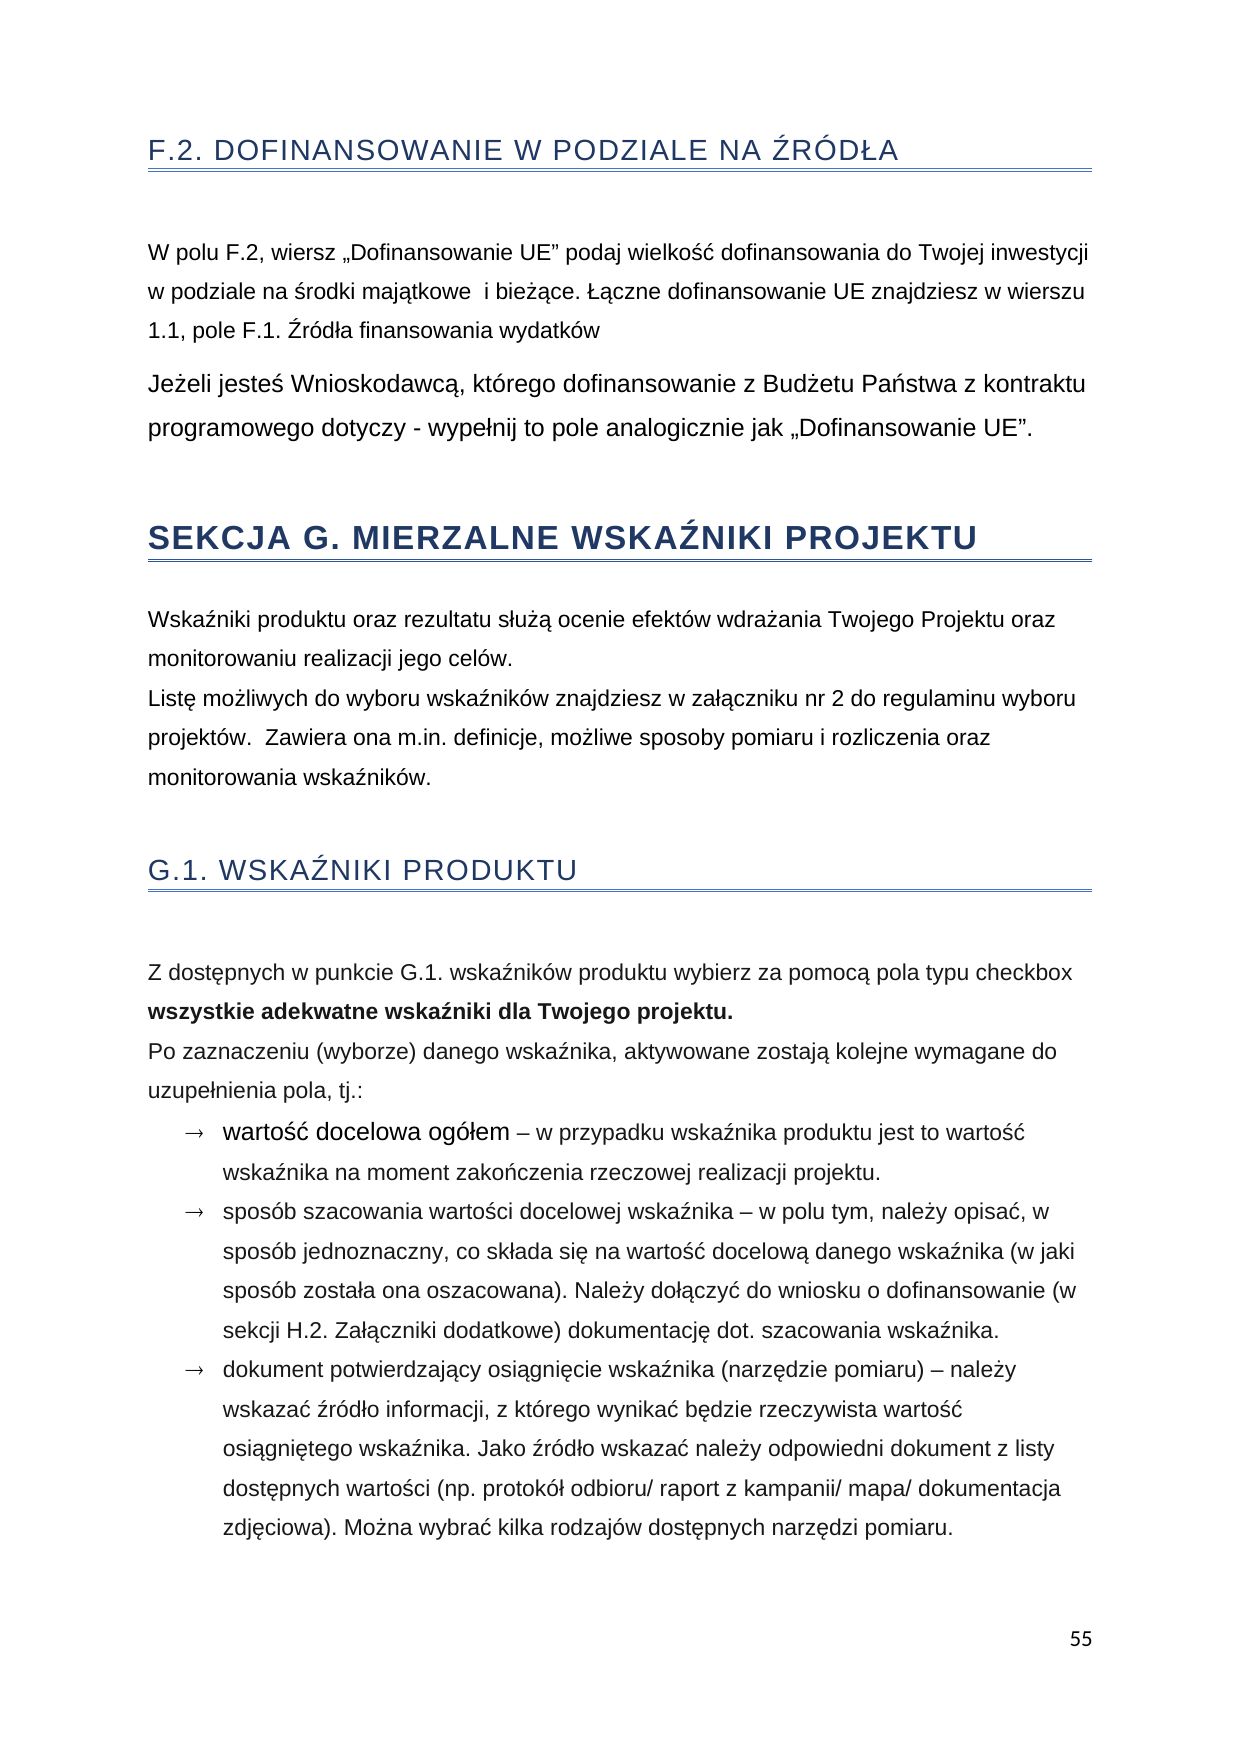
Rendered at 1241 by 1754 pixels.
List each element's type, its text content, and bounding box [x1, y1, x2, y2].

text Wskaźniki produktu oraz rezultatu służą ocenie efektów wdrażania Twojego Projektu oraz monitorowaniu realizacji jego celów. [148, 606, 1092, 672]
text sposób szacowania wartości docelowej wskaźnika – w polu tym, należy opisać, w sposób jednoznaczny, co składa się na wartość docelową danego wskaźnika (w jaki sposób została ona oszacowana). Należy dołączyć do wniosku o dofinansowanie (w sekcji H.2. Załączniki dodatkowe) dokumentację dot. szacowania wskaźnika. [185, 1198, 1092, 1343]
subtitle G.1. WSKAŹNIKI PRODUKTU [148, 853, 1092, 889]
subtitle SEKCJA G. MIERZALNE WSKAŹNIKI PROJEKTU [148, 518, 1092, 559]
text wartość docelowa ogółem – w przypadku wskaźnika produktu jest to wartość wskaźnika na moment zakończenia rzeczowej realizacji projektu. [185, 1117, 1092, 1185]
text Z dostępnych w punkcie G.1. wskaźników produktu wybierz za pomocą pola typu checkbox wszystkie adekwatne wskaźniki dla Twojego projektu. [148, 959, 1092, 1025]
subtitle F.2. DOFINANSOWANIE W PODZIALE NA ŹRÓDŁA [148, 133, 1092, 168]
list Jeżeli jesteś Wnioskodawcą, którego dofinansowanie z Budżetu Państwa z kontraktu programowego dotyczy - wypełnij to pole analogicznie jak „Dofinansowanie UE”. [148, 369, 1092, 441]
text dokument potwierdzający osiągnięcie wskaźnika (narzędzie pomiaru) – należy wskazać źródło informacji, z którego wynikać będzie rzeczywista wartość osiągniętego wskaźnika. Jako źródło wskazać należy odpowiedni dokument z listy dostępnych wartości (np. protokół odbioru/ raport z kampanii/ mapa/ dokumentacja zdjęciowa). Można wybrać kilka rodzajów dostępnych narzędzi pomiaru. [185, 1356, 1092, 1540]
text Listę możliwych do wyboru wskaźników znajdziesz w załączniku nr 2 do regulaminu wyboru projektów. Zawiera ona m.in. definicje, możliwe sposoby pomiaru i rozliczenia oraz monitorowania wskaźników. [148, 685, 1092, 790]
text W polu F.2, wiersz „Dofinansowanie UE” podaj wielkość dofinansowania do Twojej inwestycji w podziale na środki majątkowe i bieżące. Łączne dofinansowanie UE znajdziesz w wierszu 1.1, pole F.1. Źródła finansowania wydatków [148, 238, 1092, 344]
list Po zaznaczeniu (wyborze) danego wskaźnika, aktywowane zostają kolejne wymagane do uzupełnienia pola, tj.: [148, 1038, 1092, 1104]
